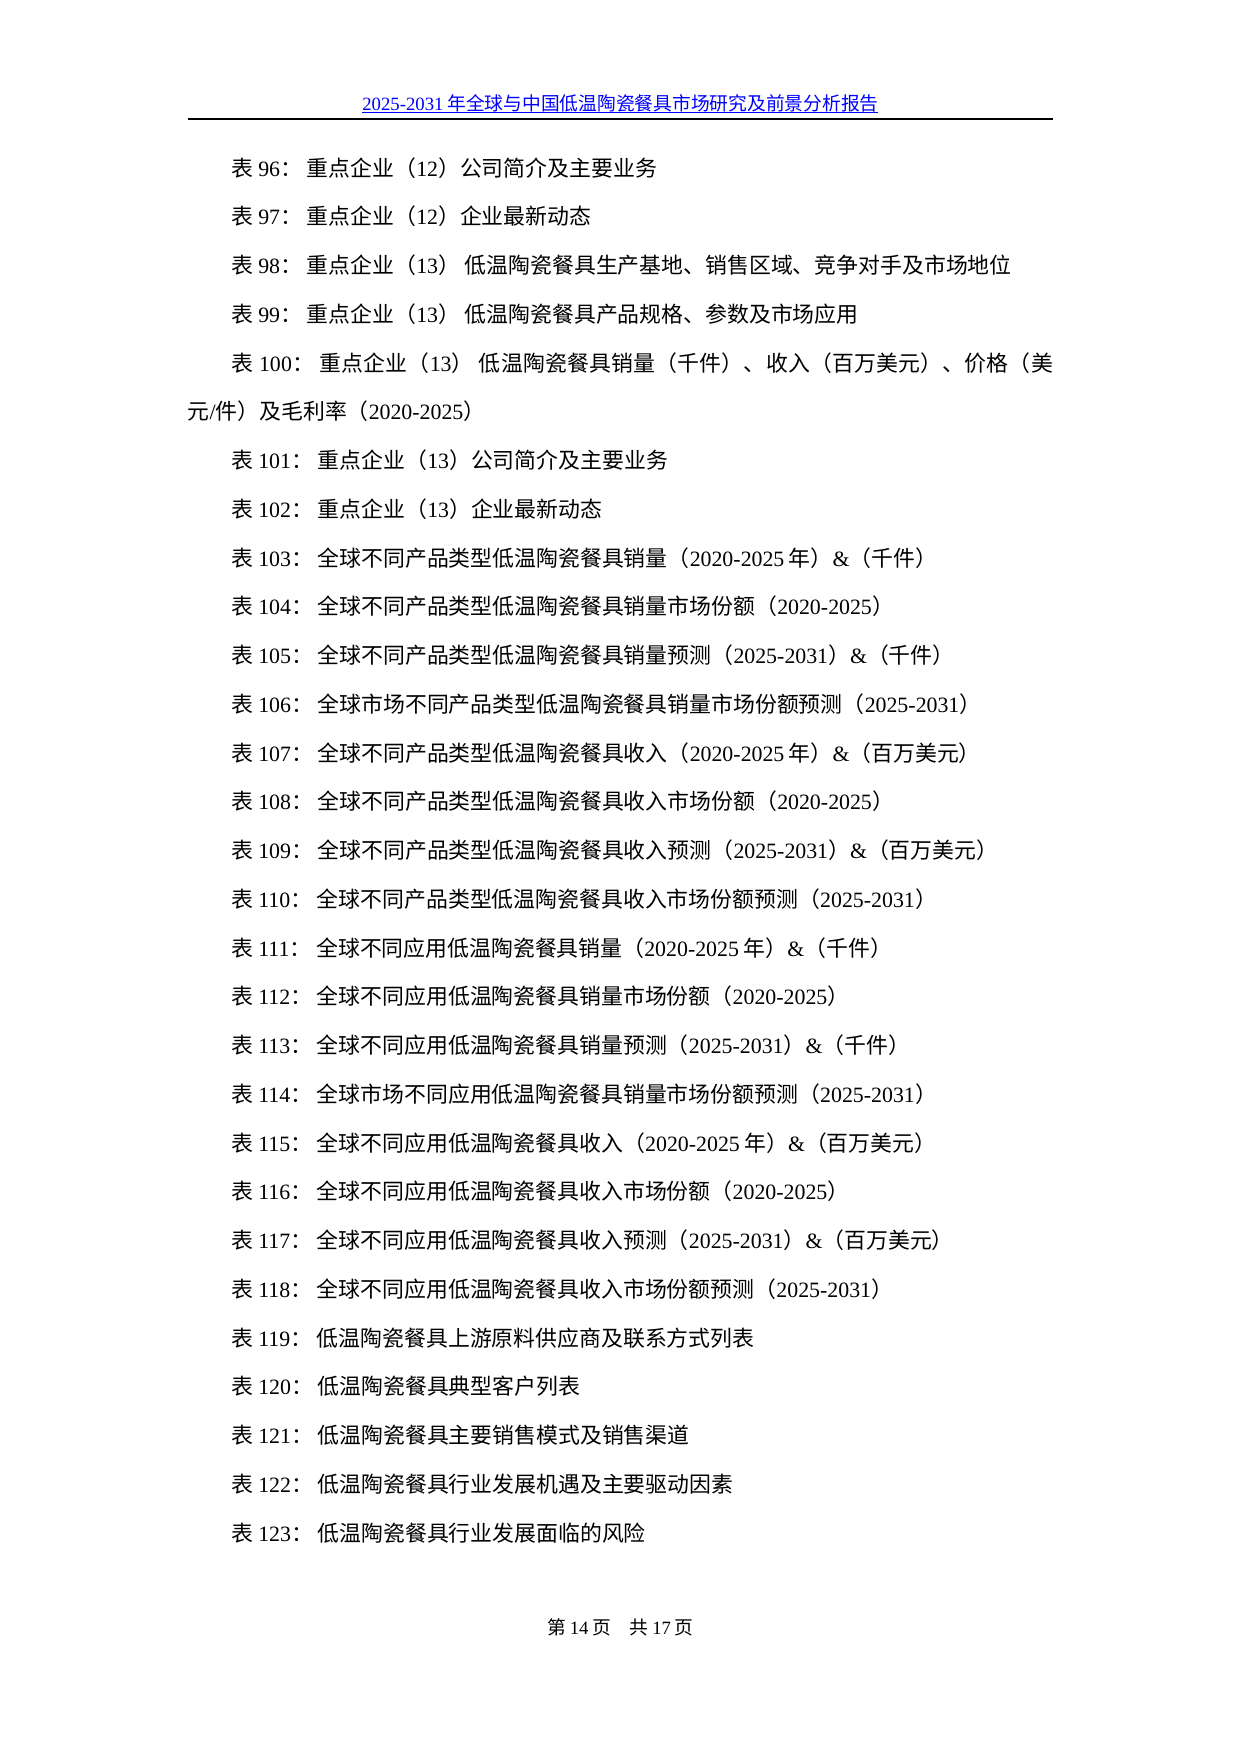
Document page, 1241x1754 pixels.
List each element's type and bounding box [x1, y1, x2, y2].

text [187, 150, 1053, 1548]
